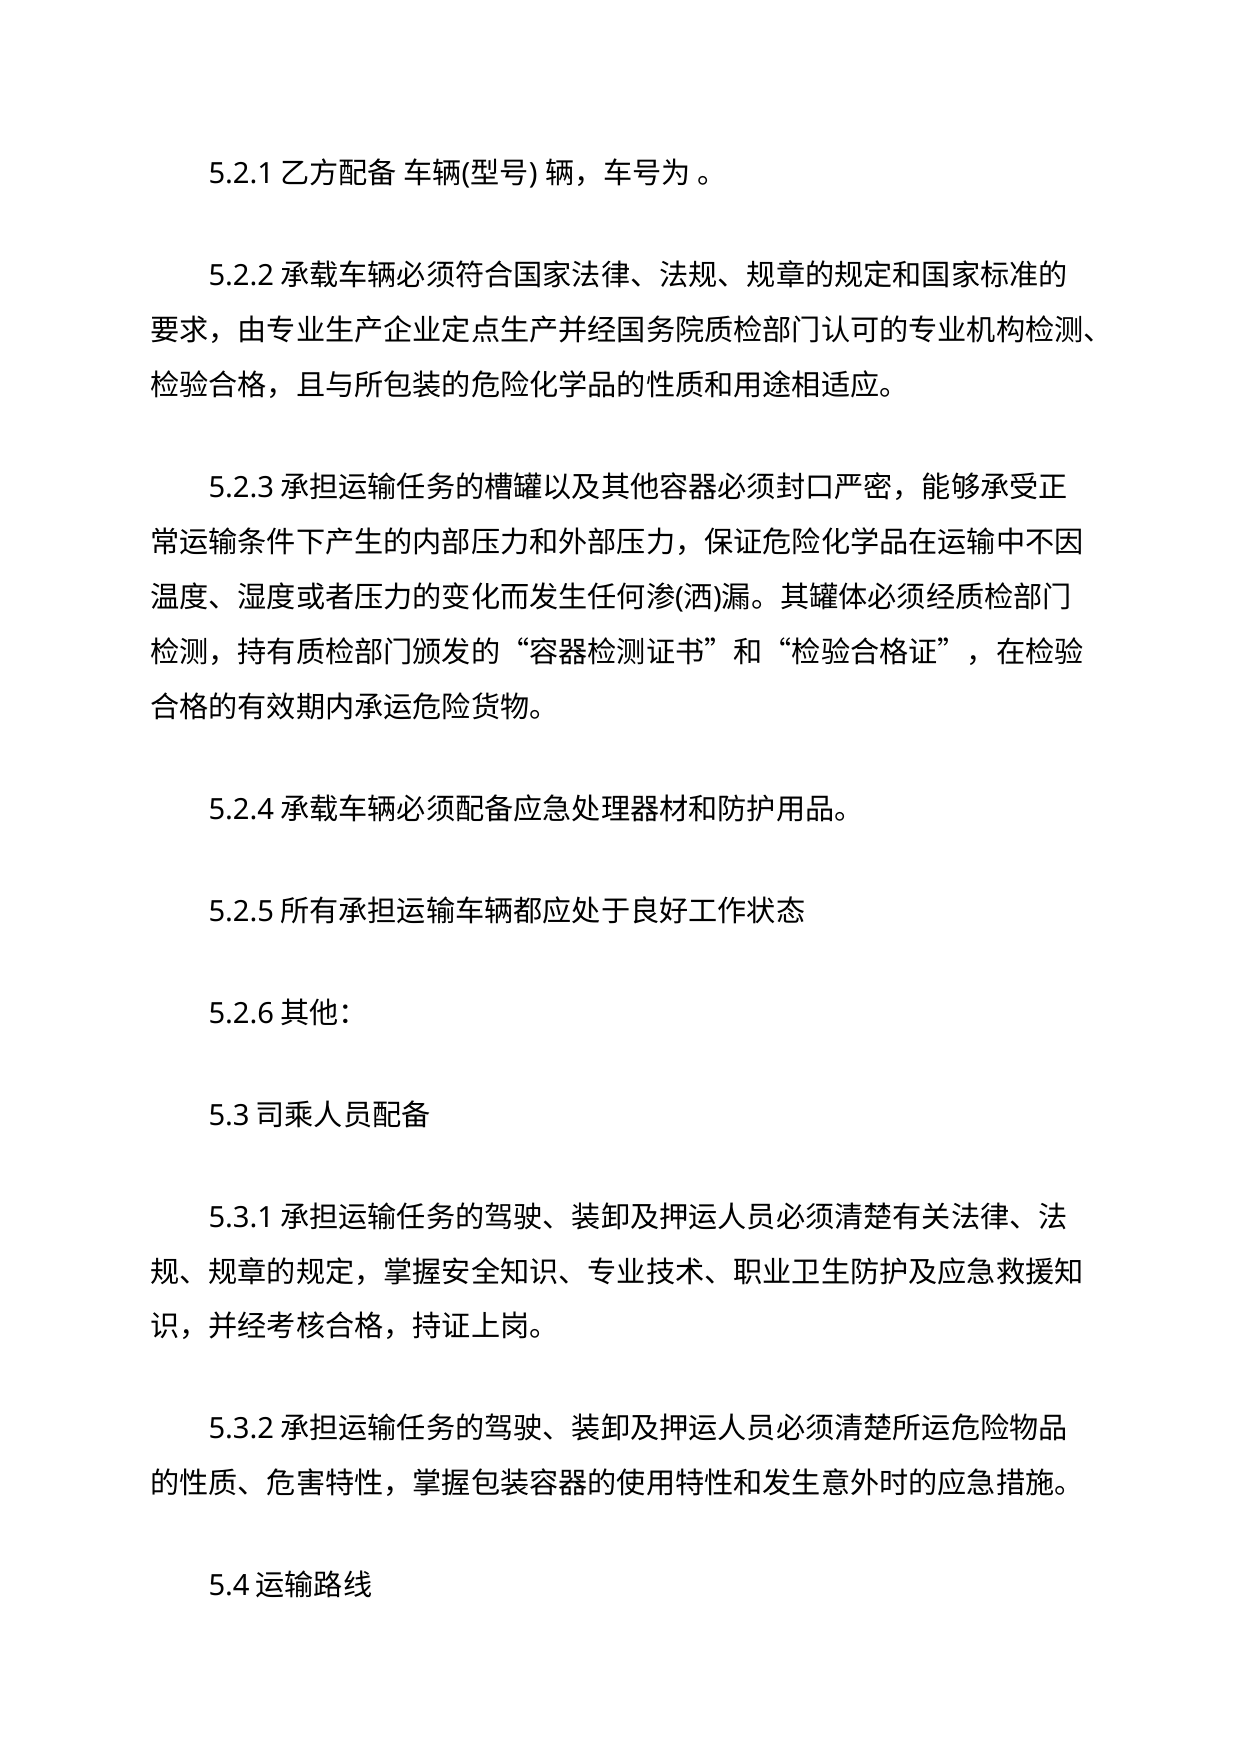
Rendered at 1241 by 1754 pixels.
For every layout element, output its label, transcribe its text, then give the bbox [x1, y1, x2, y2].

text 5.2.4承载车辆必须配备应急处理器材和防护用品。 [150, 785, 1090, 828]
text 5.2.1乙方配备 车辆(型号) 辆，车号为 。 [150, 150, 1090, 192]
text 5.2.2承载车辆必须符合国家法律、法规、规章的规定和国家标准的要求，由专业生产企业定点生产并经国务院质检部门认可的专业机构检测、检验合格，且与所包装的危险化学品的性质和用途相适应。 [150, 252, 1090, 404]
text 5.3司乘人员配备 [150, 1091, 1090, 1133]
text 5.2.6其他： [150, 989, 1090, 1032]
text 5.2.5所有承担运输车辆都应处于良好工作状态 [150, 887, 1090, 929]
text 5.3.1承担运输任务的驾驶、装卸及押运人员必须清楚有关法律、法规、规章的规定，掌握安全知识、专业技术、职业卫生防护及应急救援知识，并经考核合格，持证上岗。 [150, 1193, 1090, 1345]
text 5.4运输路线 [150, 1562, 1090, 1604]
text 5.3.2承担运输任务的驾驶、装卸及押运人员必须清楚所运危险物品的性质、危害特性，掌握包装容器的使用特性和发生意外时的应急措施。 [150, 1405, 1090, 1502]
text 5.2.3承担运输任务的槽罐以及其他容器必须封口严密，能够承受正常运输条件下产生的内部压力和外部压力，保证危险化学品在运输中不因温度、湿度或者压力的变化而发生任何渗(洒)漏。其罐体必须经质检部门检测，持有质检部门颁发的“容器检测证书”和“检验合格证”，在检验合格的有效期内承运危险货物。 [150, 464, 1090, 726]
